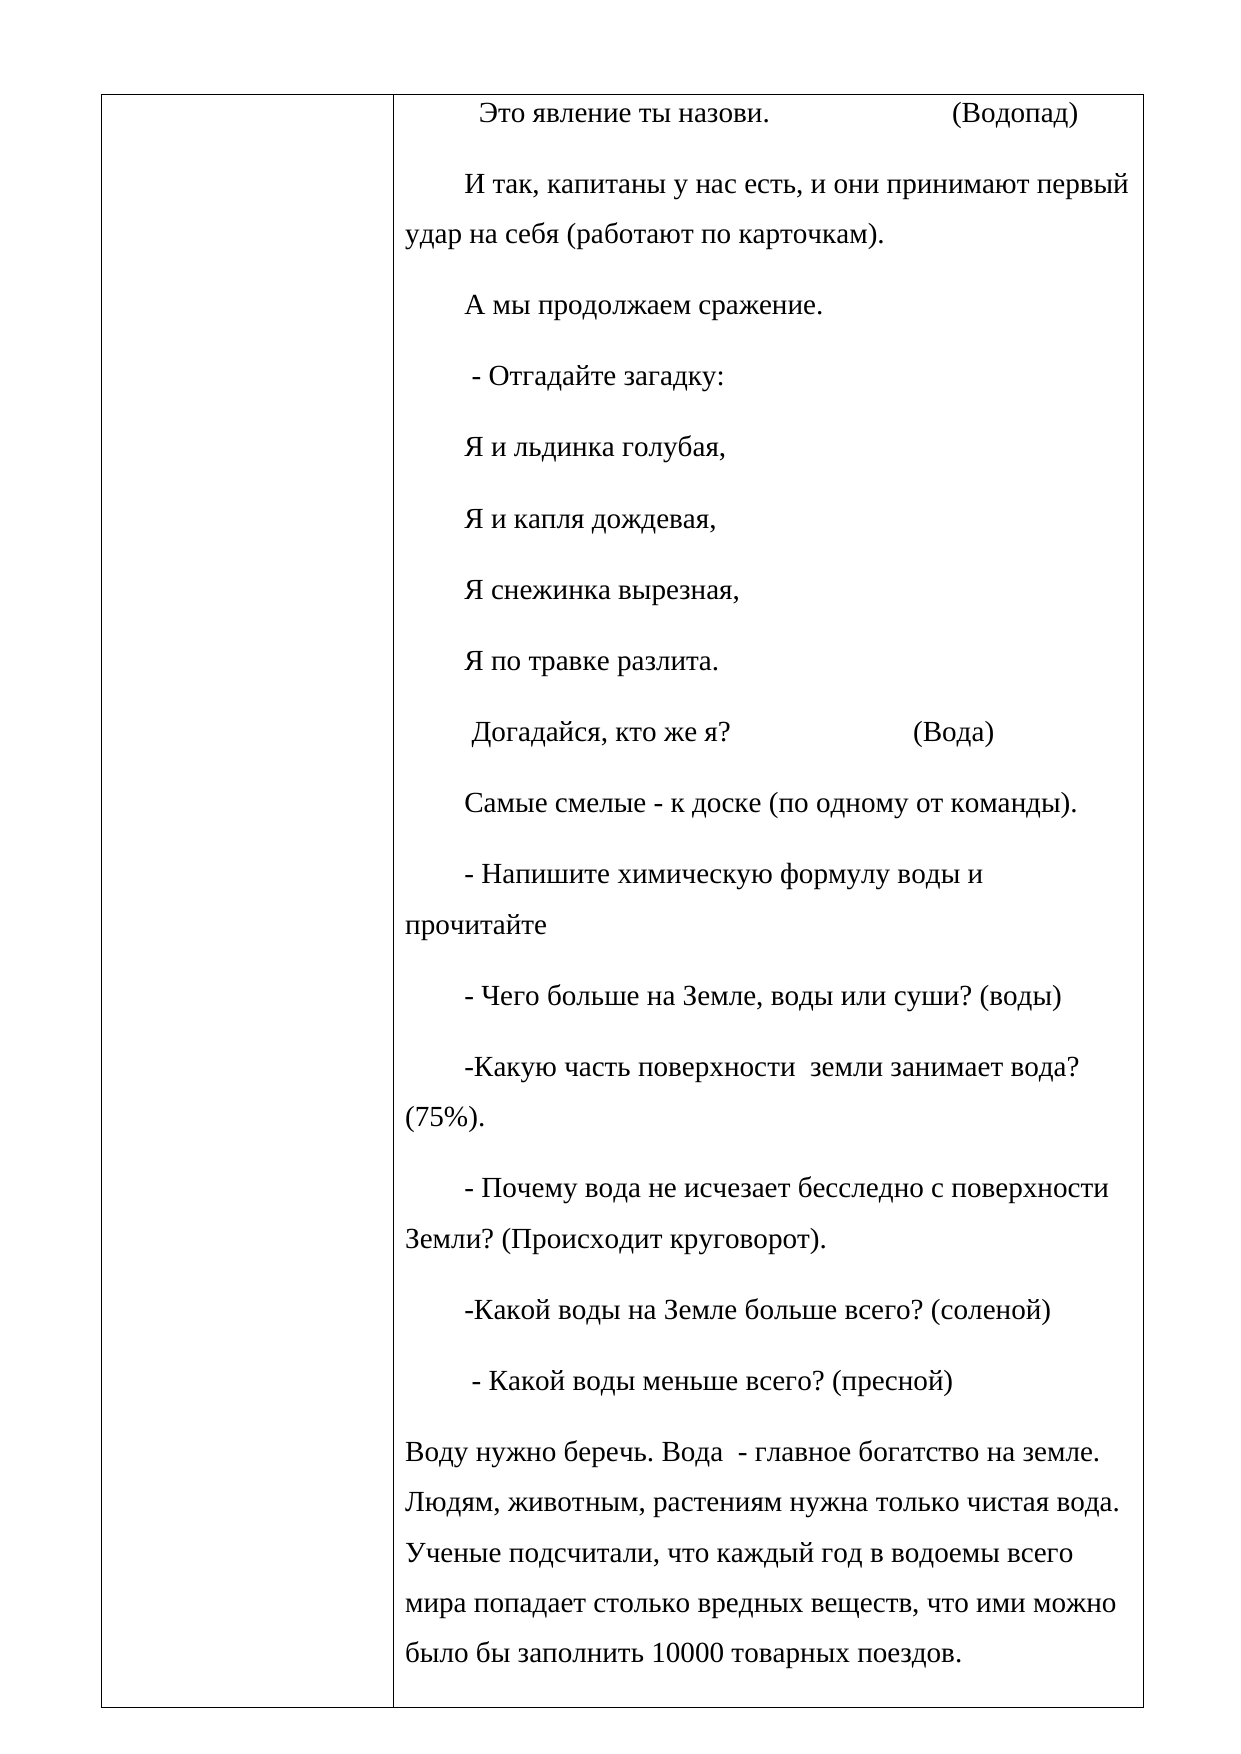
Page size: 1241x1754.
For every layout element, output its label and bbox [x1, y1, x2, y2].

table_cell [394, 95, 1143, 1707]
table_cell [102, 95, 393, 1707]
